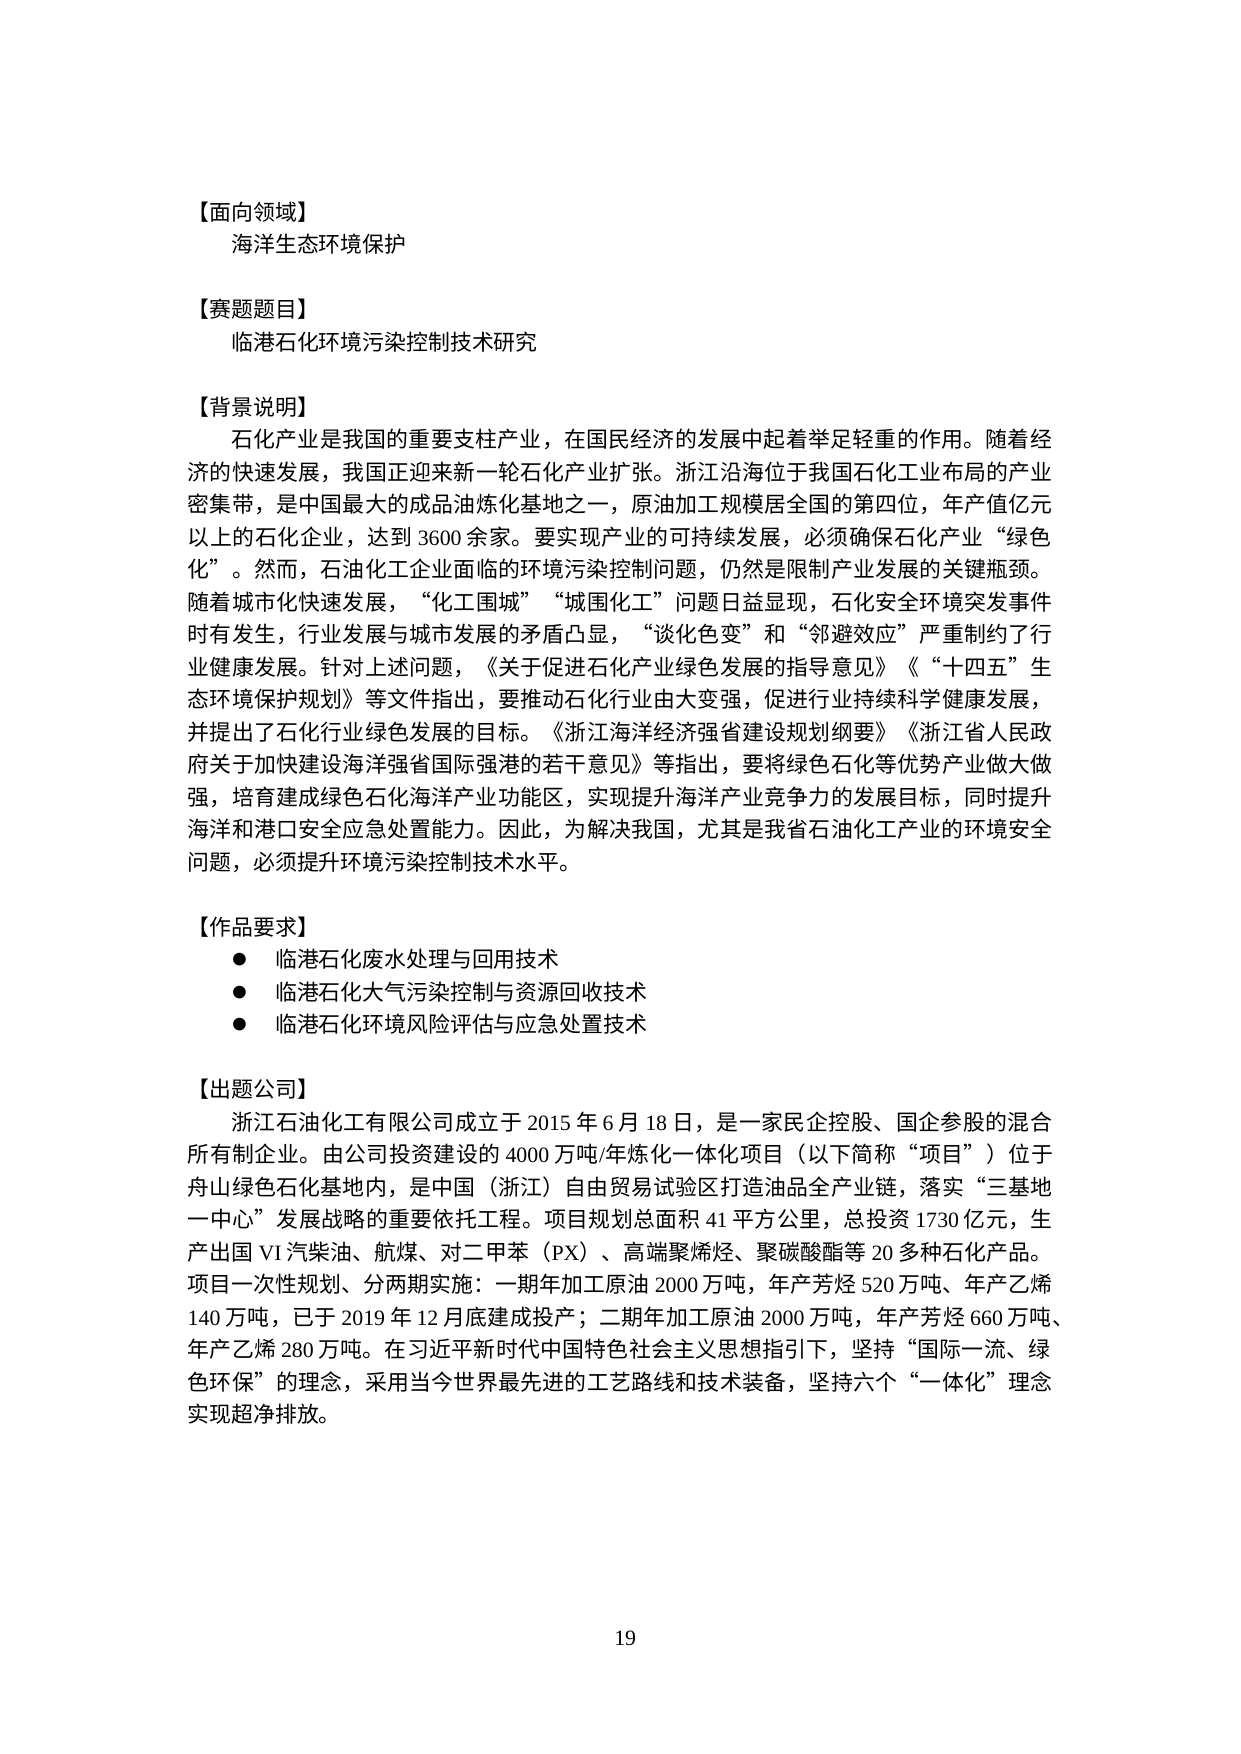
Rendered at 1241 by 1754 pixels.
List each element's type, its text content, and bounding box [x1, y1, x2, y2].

text 石化产业是我国的重要支柱产业，在国民经济的发展中起着举足轻重的作用。随着经济的快速发展，我国正迎来新一轮石化产业扩张。浙江沿海位于我国石化工业布局的产业密集带，是中国最大的成品油炼化基地之一，原油加工规模居全国的第四位，年产值亿元以上的石化企业，达到3600余家。要实现产业的可持续发展，必须确保石化产业“绿色化”。然而，石油化工企业面临的环境污染控制问题，仍然是限制产业发展的关键瓶颈。随着城市化快速发展，“化工围城”“城围化工”问题日益显现，石化安全环境突发事件时有发生，行业发展与城市发展的矛盾凸显，“谈化色变”和“邻避效应”严重制约了行业健康发展。针对上述问题，《关于促进石化产业绿色发展的指导意见》《“十四五”生态环境保护规划》等文件指出，要推动石化行业由大变强，促进行业持续科学健康发展，并提出了石化行业绿色发展的目标。《浙江海洋经济强省建设规划纲要》《浙江省人民政府关于加快建设海洋强省国际强港的若干意见》等指出，要将绿色石化等优势产业做大做强，培育建成绿色石化海洋产业功能区，实现提升海洋产业竞争力的发展目标，同时提升海洋和港口安全应急处置能力。因此，为解决我国，尤其是我省石油化工产业的环境安全问题，必须提升环境污染控制技术水平。 [187, 422, 1053, 877]
text 浙江石油化工有限公司成立于2015年6月18日，是一家民企控股、国企参股的混合所有制企业。由公司投资建设的4000万吨/年炼化一体化项目（以下简称“项目”）位于舟山绿色石化基地内，是中国（浙江）自由贸易试验区打造油品全产业链，落实“三基地一中心”发展战略的重要依托工程。项目规划总面积41平方公里，总投资1730亿元，生产出国VI汽柴油、航煤、对二甲苯（PX）、高端聚烯烃、聚碳酸酯等20多种石化产品。项目一次性规划、分两期实施：一期年加工原油2000万吨，年产芳烃520万吨、年产乙烯140万吨，已于2019年12月底建成投产；二期年加工原油2000万吨，年产芳烃660万吨、年产乙烯280万吨。在习近平新时代中国特色社会主义思想指引下，坚持“国际一流、绿色环保”的理念，采用当今世界最先进的工艺路线和技术装备，坚持六个“一体化”理念，实现超净排放。 [187, 1104, 1053, 1429]
list 临港石化废水处理与回用技术 [187, 942, 1053, 974]
text 海洋生态环境保护 [187, 227, 1053, 259]
text 【面向领域】 [187, 194, 1053, 227]
text 【作品要求】 [187, 909, 1053, 942]
list 临港石化环境风险评估与应急处置技术 [187, 1007, 1053, 1039]
text 【背景说明】 [187, 389, 1053, 422]
text 临港石化环境污染控制技术研究 [187, 324, 1053, 357]
text 【出题公司】 [187, 1072, 1053, 1104]
list 临港石化大气污染控制与资源回收技术 [187, 974, 1053, 1007]
text 【赛题题目】 [187, 292, 1053, 324]
